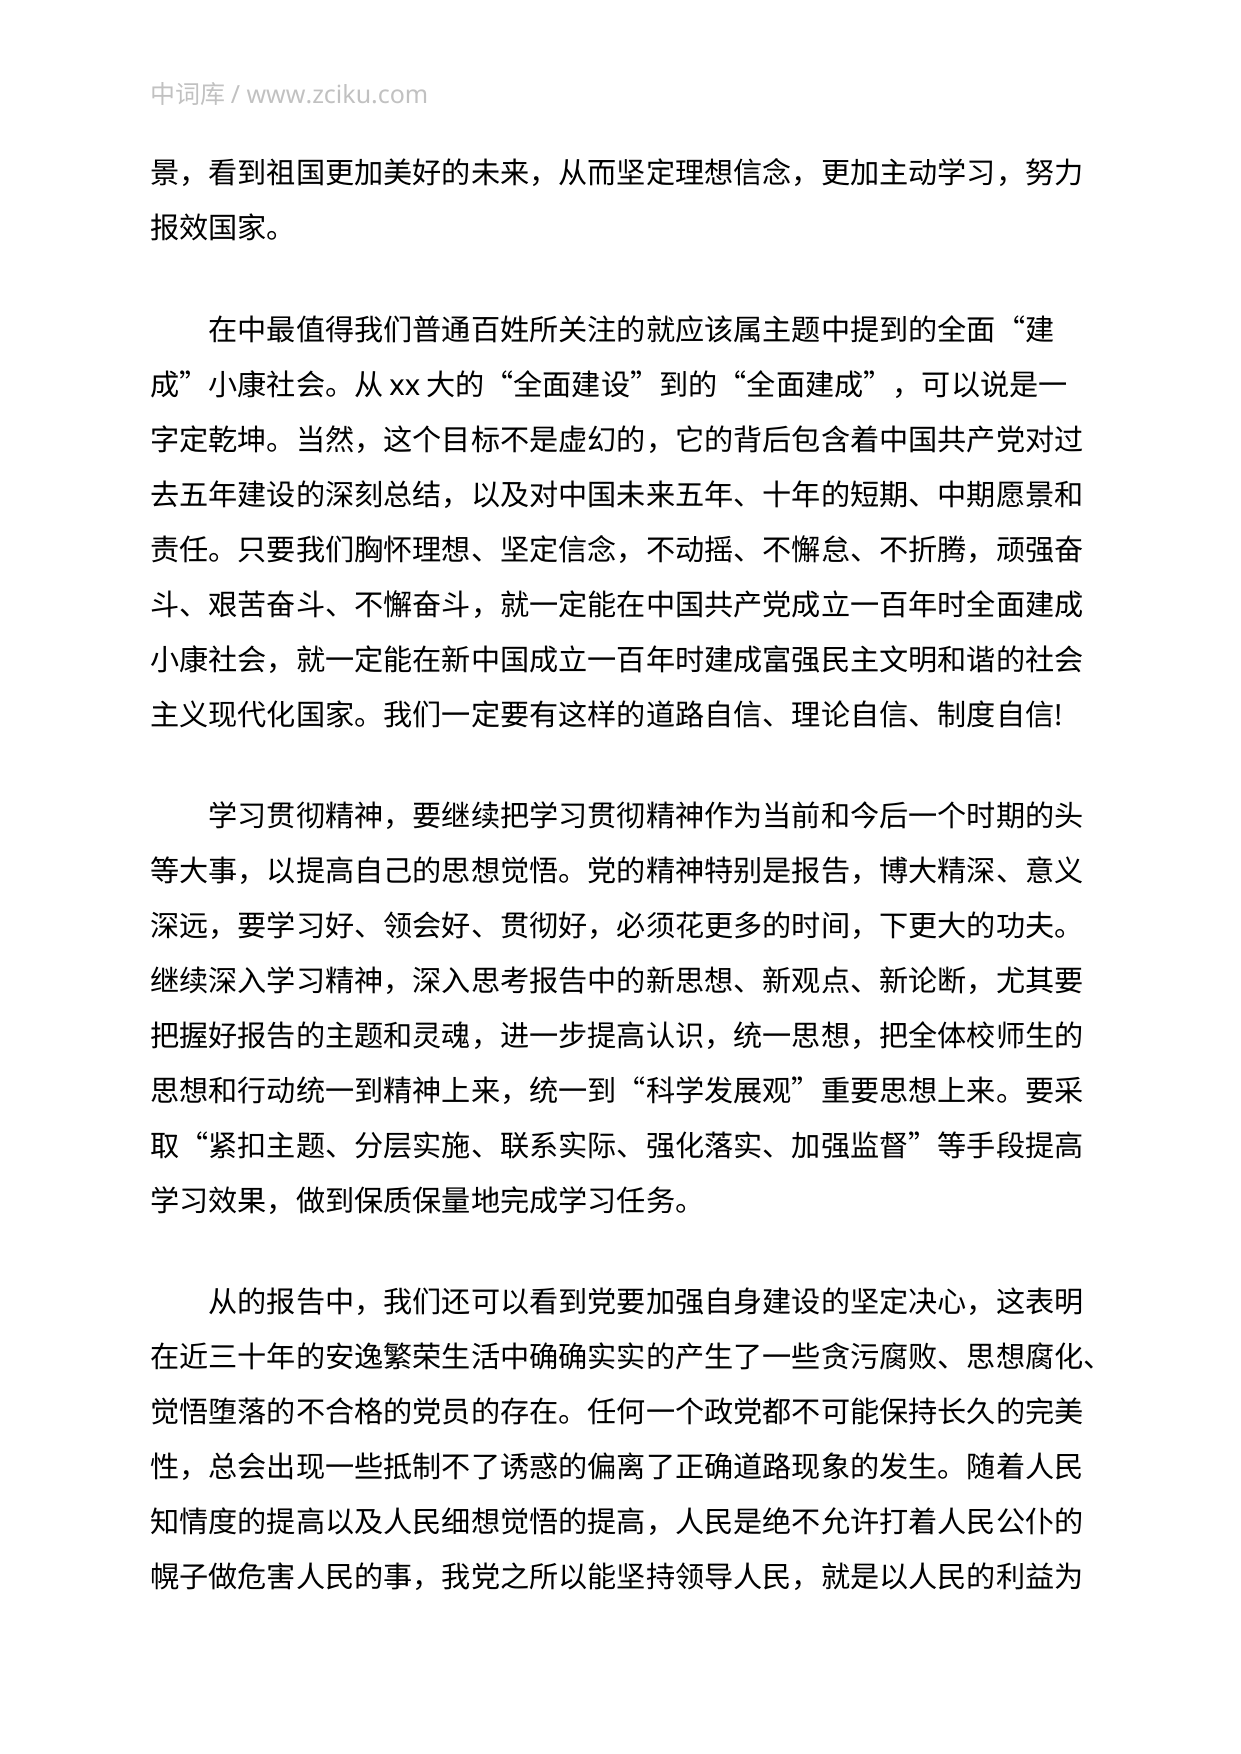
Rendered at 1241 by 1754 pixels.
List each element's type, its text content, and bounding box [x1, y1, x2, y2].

text 在中最值得我们普通百姓所关注的就应该属主题中提到的全面“建成”小康社会。从xx大的“全面建设”到的“全面建成”，可以说是一字定乾坤。当然，这个目标不是虚幻的，它的背后包含着中国共产党对过去五年建设的深刻总结，以及对中国未来五年、十年的短期、中期愿景和责任。只要我们胸怀理想、坚定信念，不动摇、不懈怠、不折腾，顽强奋斗、艰苦奋斗、不懈奋斗，就一定能在中国共产党成立一百年时全面建成小康社会，就一定能在新中国成立一百年时建成富强民主文明和谐的社会主义现代化国家。我们一定要有这样的道路自信、理论自信、制度自信! [150, 307, 1090, 733]
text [150, 150, 1090, 247]
text 学习贯彻精神，要继续把学习贯彻精神作为当前和今后一个时期的头等大事，以提高自己的思想觉悟。党的精神特别是报告，博大精深、意义深远，要学习好、领会好、贯彻好，必须花更多的时间，下更大的功夫。继续深入学习精神，深入思考报告中的新思想、新观点、新论断，尤其要把握好报告的主题和灵魂，进一步提高认识，统一思想，把全体校师生的思想和行动统一到精神上来，统一到“科学发展观”重要思想上来。要采取“紧扣主题、分层实施、联系实际、强化落实、加强监督”等手段提高学习效果，做到保质保量地完成学习任务。 [150, 793, 1090, 1219]
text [150, 1279, 1090, 1596]
